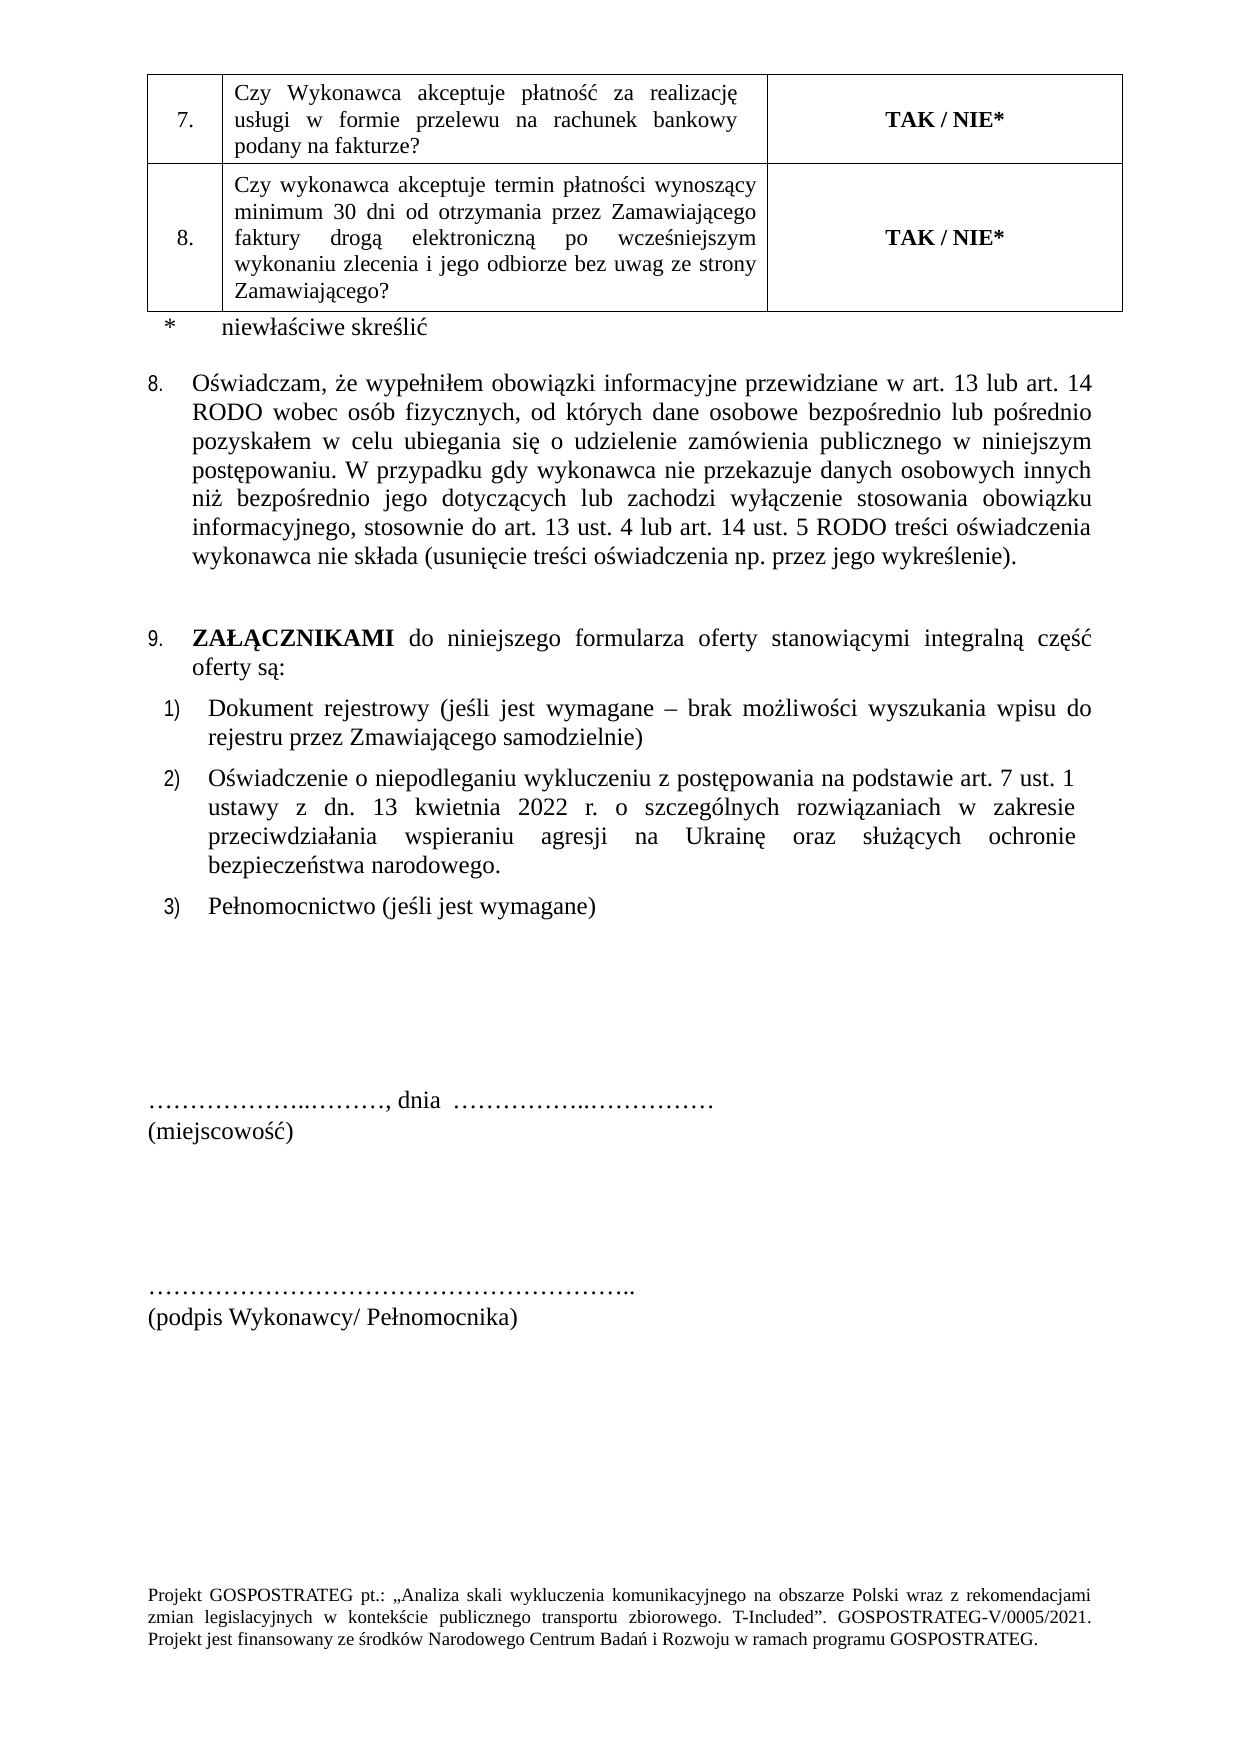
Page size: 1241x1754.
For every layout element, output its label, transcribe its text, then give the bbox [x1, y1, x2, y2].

text (podpis Wykonawcy/ Pełnomocnika) [148, 1302, 1093, 1331]
list Oświadczam, że wypełniłem obowiązki informacyjne przewidziane w art. 13 lub art. 14 RODO wobec osób fizycznych, od których dane osobowe bezpośrednio lub pośrednio pozyskałem w celu ubiegania się o udzielenie zamówienia publicznego w niniejszym postępowaniu. W przypadku gdy wykonawca nie przekazuje danych osobowych innych niż bezpośrednio jego dotyczących lub zachodzi wyłączenie stosowania obowiązku informacyjnego, stosownie do art. 13 ust. 4 lub art. 14 ust. 5 RODO treści oświadczenia wykonawca nie składa (usunięcie treści oświadczenia np. przez jego wykreślenie). [148, 368, 1093, 570]
list Dokument rejestrowy (jeśli jest wymagane – brak możliwości wyszukania wpisu do rejestru przez Zmawiającego samodzielnie) [163, 693, 1093, 751]
table_cell TAK / NIE* [768, 164, 1122, 311]
text (miejscowość) [148, 1116, 1093, 1144]
table_cell TAK / NIE* [768, 75, 1122, 163]
table_cell 8. [148, 164, 222, 311]
text ………………………………………………….. [148, 1271, 1093, 1300]
table_cell Czy Wykonawca akceptuje płatność za realizację usługi w formie przelewu na rachunek bankowy podany na fakturze? [223, 75, 767, 163]
text ………………..………, dnia ……………..…………… [148, 1085, 1093, 1113]
list Pełnomocnictwo (jeśli jest wymagane) [163, 891, 1093, 920]
table_cell Czy wykonawca akceptuje termin płatności wynoszący minimum 30 dni od otrzymania przez Zamawiającego faktury drogą elektroniczną po wcześniejszym wykonaniu zlecenia i jego odbiorze bez uwag ze strony Zamawiającego? [223, 164, 767, 311]
list Oświadczenie o niepodleganiu wykluczeniu z postępowania na podstawie art. 7 ust. 1 ustawy z dn. 13 kwietnia 2022 r. o szczególnych rozwiązaniach w zakresie przeciwdziałania wspieraniu agresji na Ukrainę oraz służących ochronie bezpieczeństwa narodowego. [163, 763, 1076, 878]
list ZAŁĄCZNIKAMI do niniejszego formularza oferty stanowiącymi integralną część oferty są: [148, 623, 1093, 681]
table_cell 7. [148, 75, 222, 163]
list niewłaściwe skreślić [163, 312, 1093, 340]
